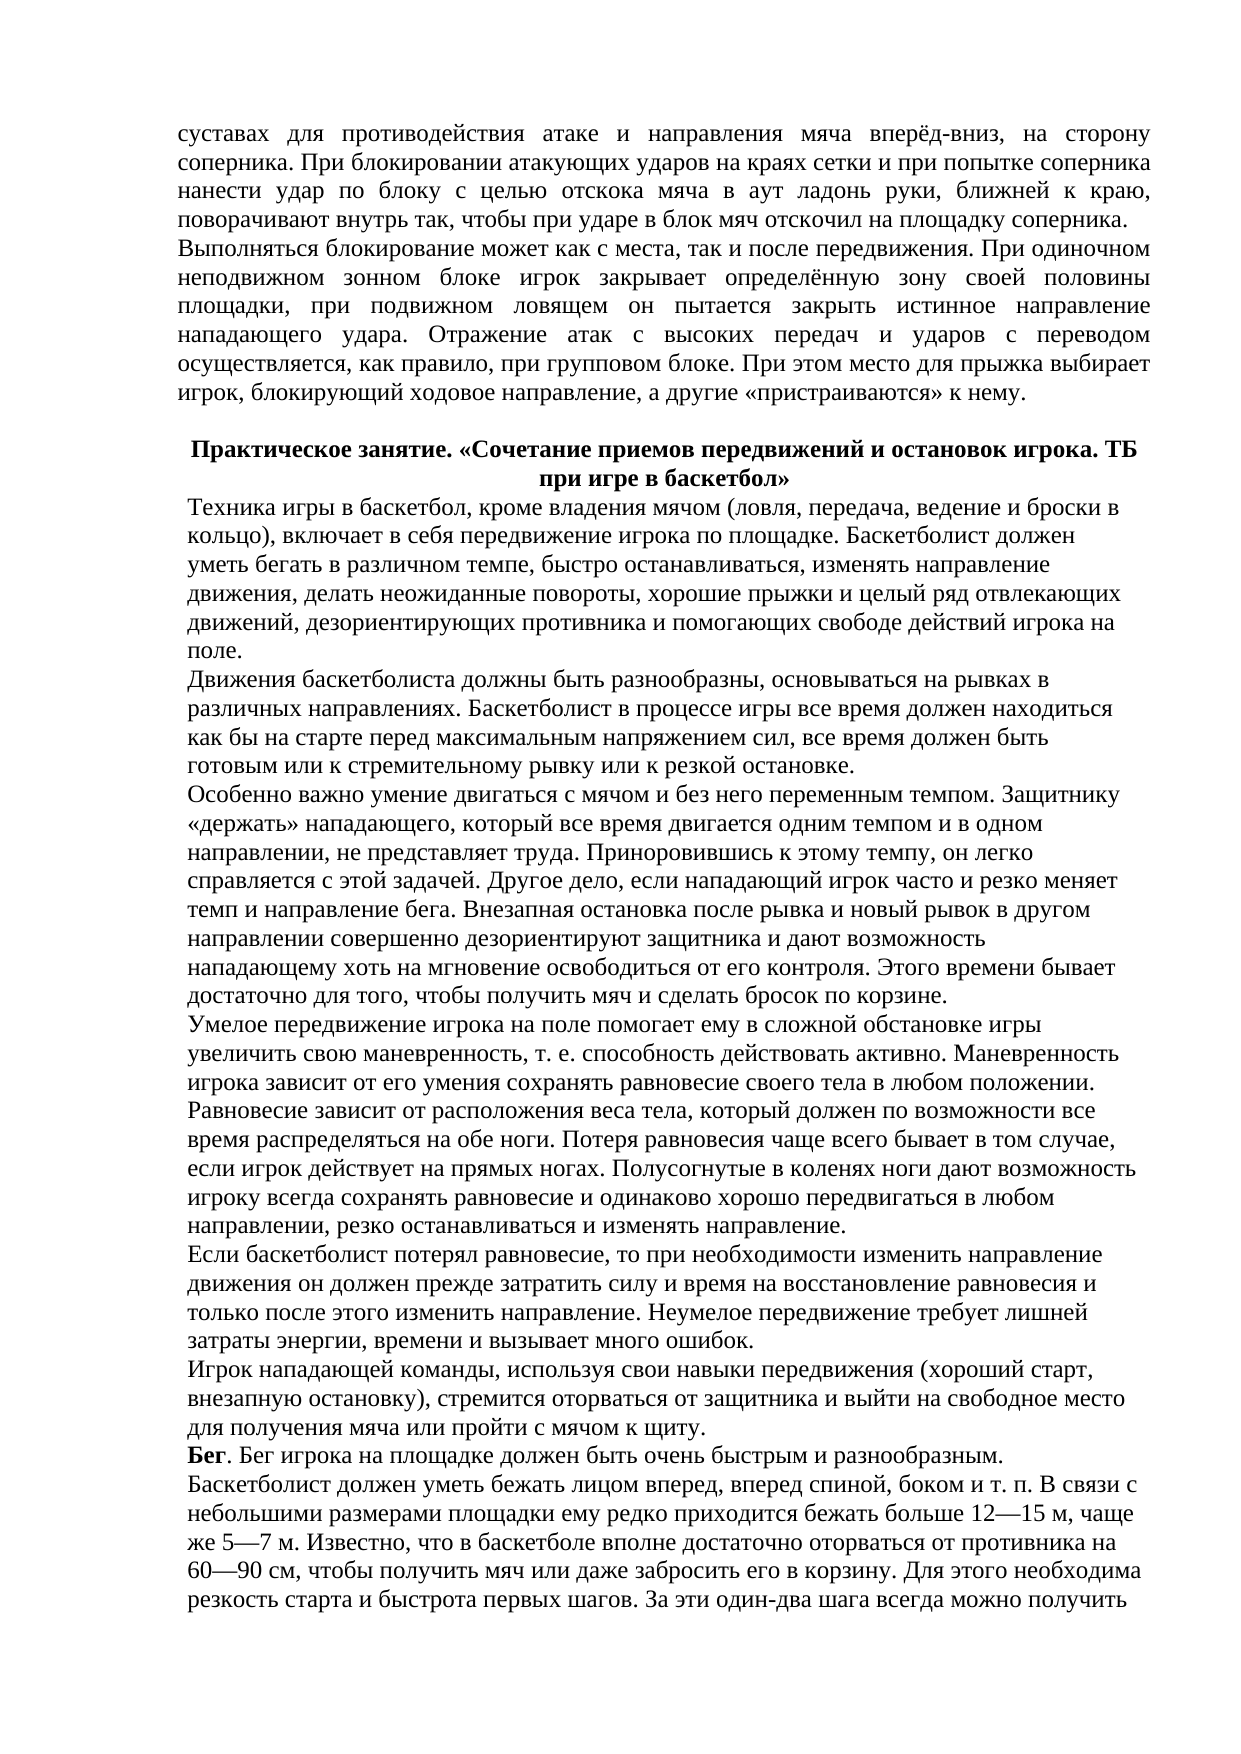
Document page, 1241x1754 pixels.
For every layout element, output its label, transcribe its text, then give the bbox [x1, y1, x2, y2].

text Выполняться блокирование может как с места, так и после передвижения. При одиночном неподвижном зонном блоке игрок закрывает определённую зону своей половины площадки, при подвижном ловящем он пытается закрыть истинное направление нападающего удара. Отражение атак с высоких передач и ударов с переводом осуществляется, как правило, при групповом блоке. При этом место для прыжка выбирает игрок, блокирующий ходовое направление, а другие «пристраиваются» к нему. [177, 233, 1152, 406]
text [187, 492, 1142, 1613]
text Практическое занятие. «Сочетание приемов передвижений и остановок игрока. ТБ при игре в баскетбол» [177, 434, 1152, 492]
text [177, 118, 1152, 233]
